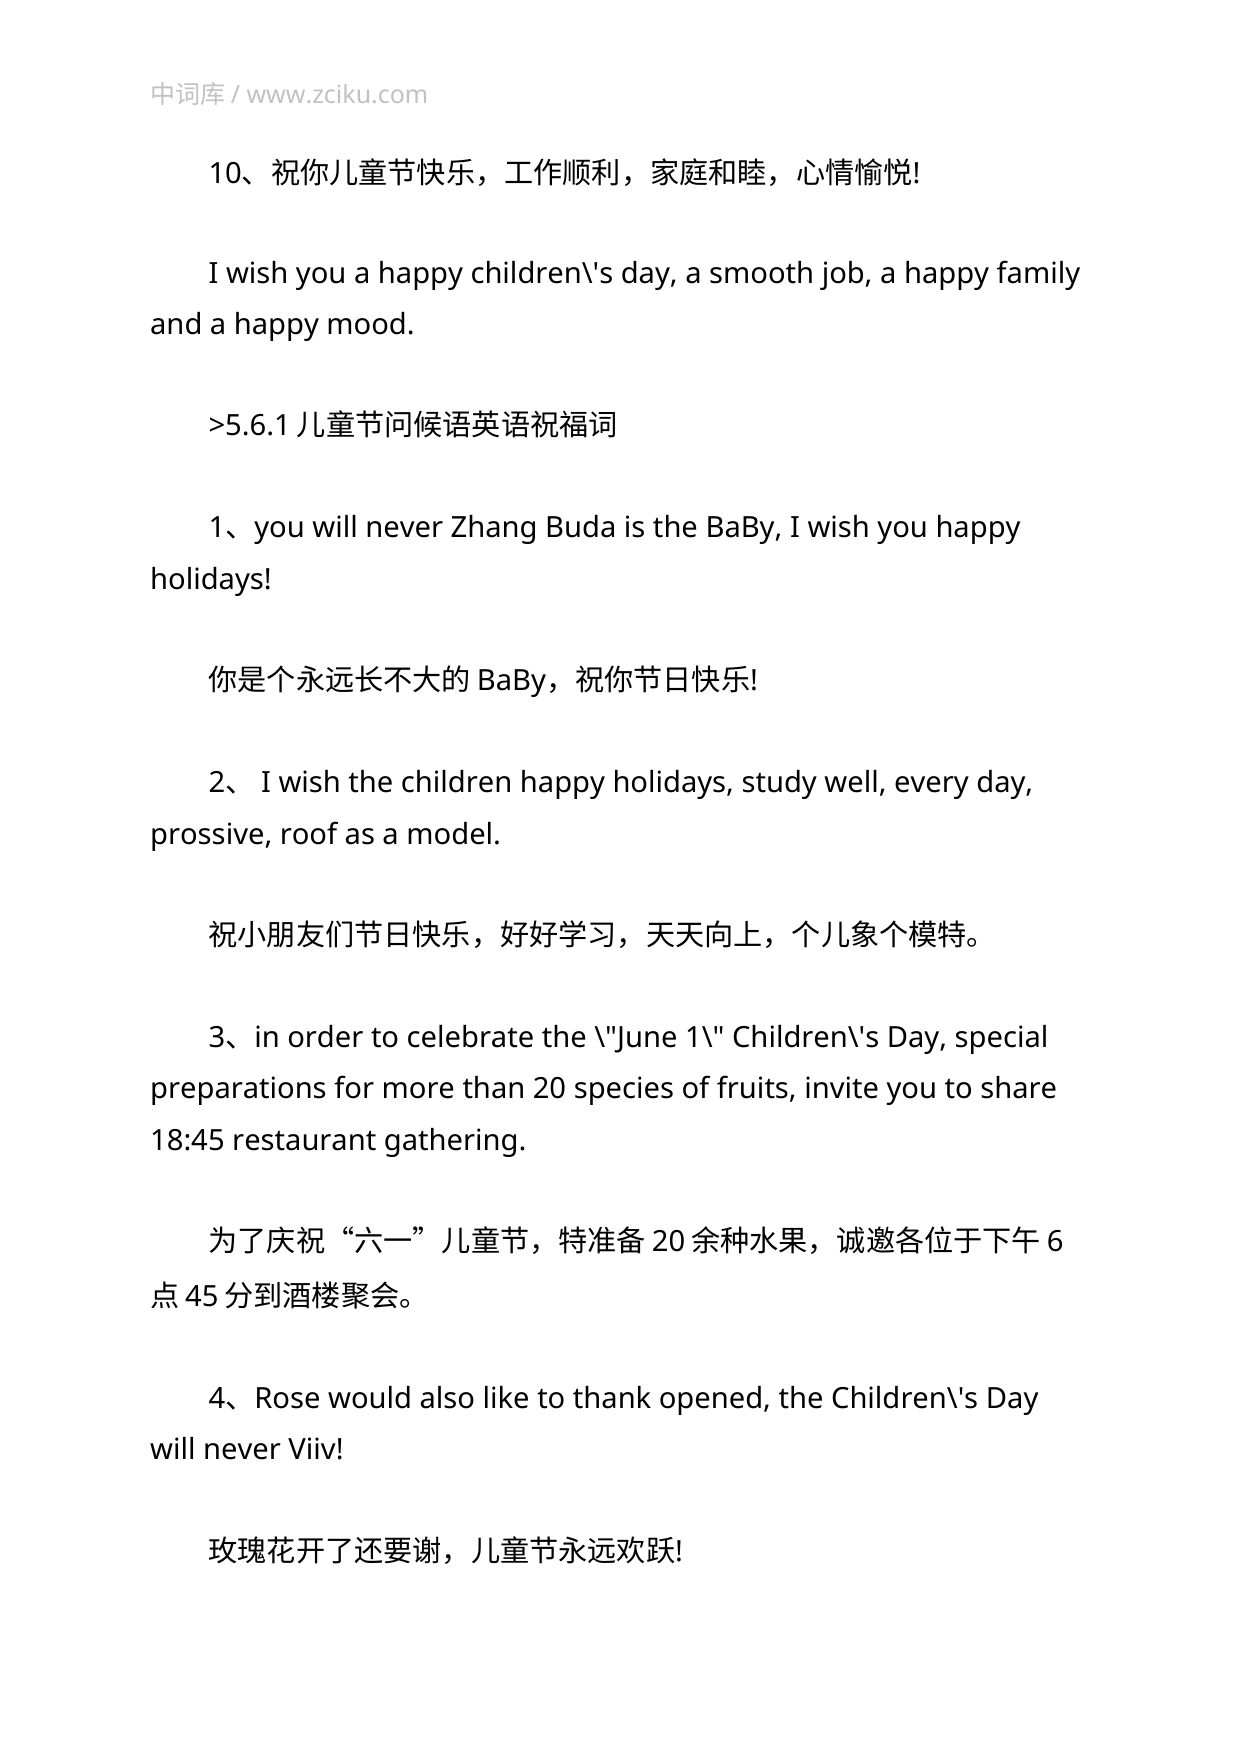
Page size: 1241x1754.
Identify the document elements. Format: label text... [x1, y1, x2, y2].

text 祝小朋友们节日快乐，好好学习，天天向上，个儿象个模特。 [150, 911, 1090, 954]
text I wish you a happy children\'s day, a smooth job, a happy family and a happy mood. [150, 252, 1090, 343]
text 4、Rose would also like to thank opened, the Children\'s Day will never Viiv! [150, 1374, 1090, 1468]
text 3、in order to celebrate the \"June 1\" Children\'s Day, special preparations for more than 20 species of fruits, invite you to share 18:45 restaurant gathering. [150, 1013, 1090, 1159]
text >5.6.1儿童节问候语英语祝福词 [150, 402, 1090, 444]
text 10、祝你儿童节快乐，工作顺利，家庭和睦，心情愉悦! [150, 150, 1090, 192]
text 1、you will never Zhang Buda is the BaBy, I wish you happy holidays! [150, 504, 1090, 598]
text 你是个永远长不大的BaBy，祝你节日快乐! [150, 657, 1090, 699]
text 2、 I wish the children happy holidays, study well, every day, prossive, roof as a model. [150, 759, 1090, 853]
text 玫瑰花开了还要谢，儿童节永远欢跃! [150, 1527, 1090, 1569]
text 为了庆祝“六一”儿童节，特准备20余种水果，诚邀各位于下午6点45分到酒楼聚会。 [150, 1217, 1090, 1315]
